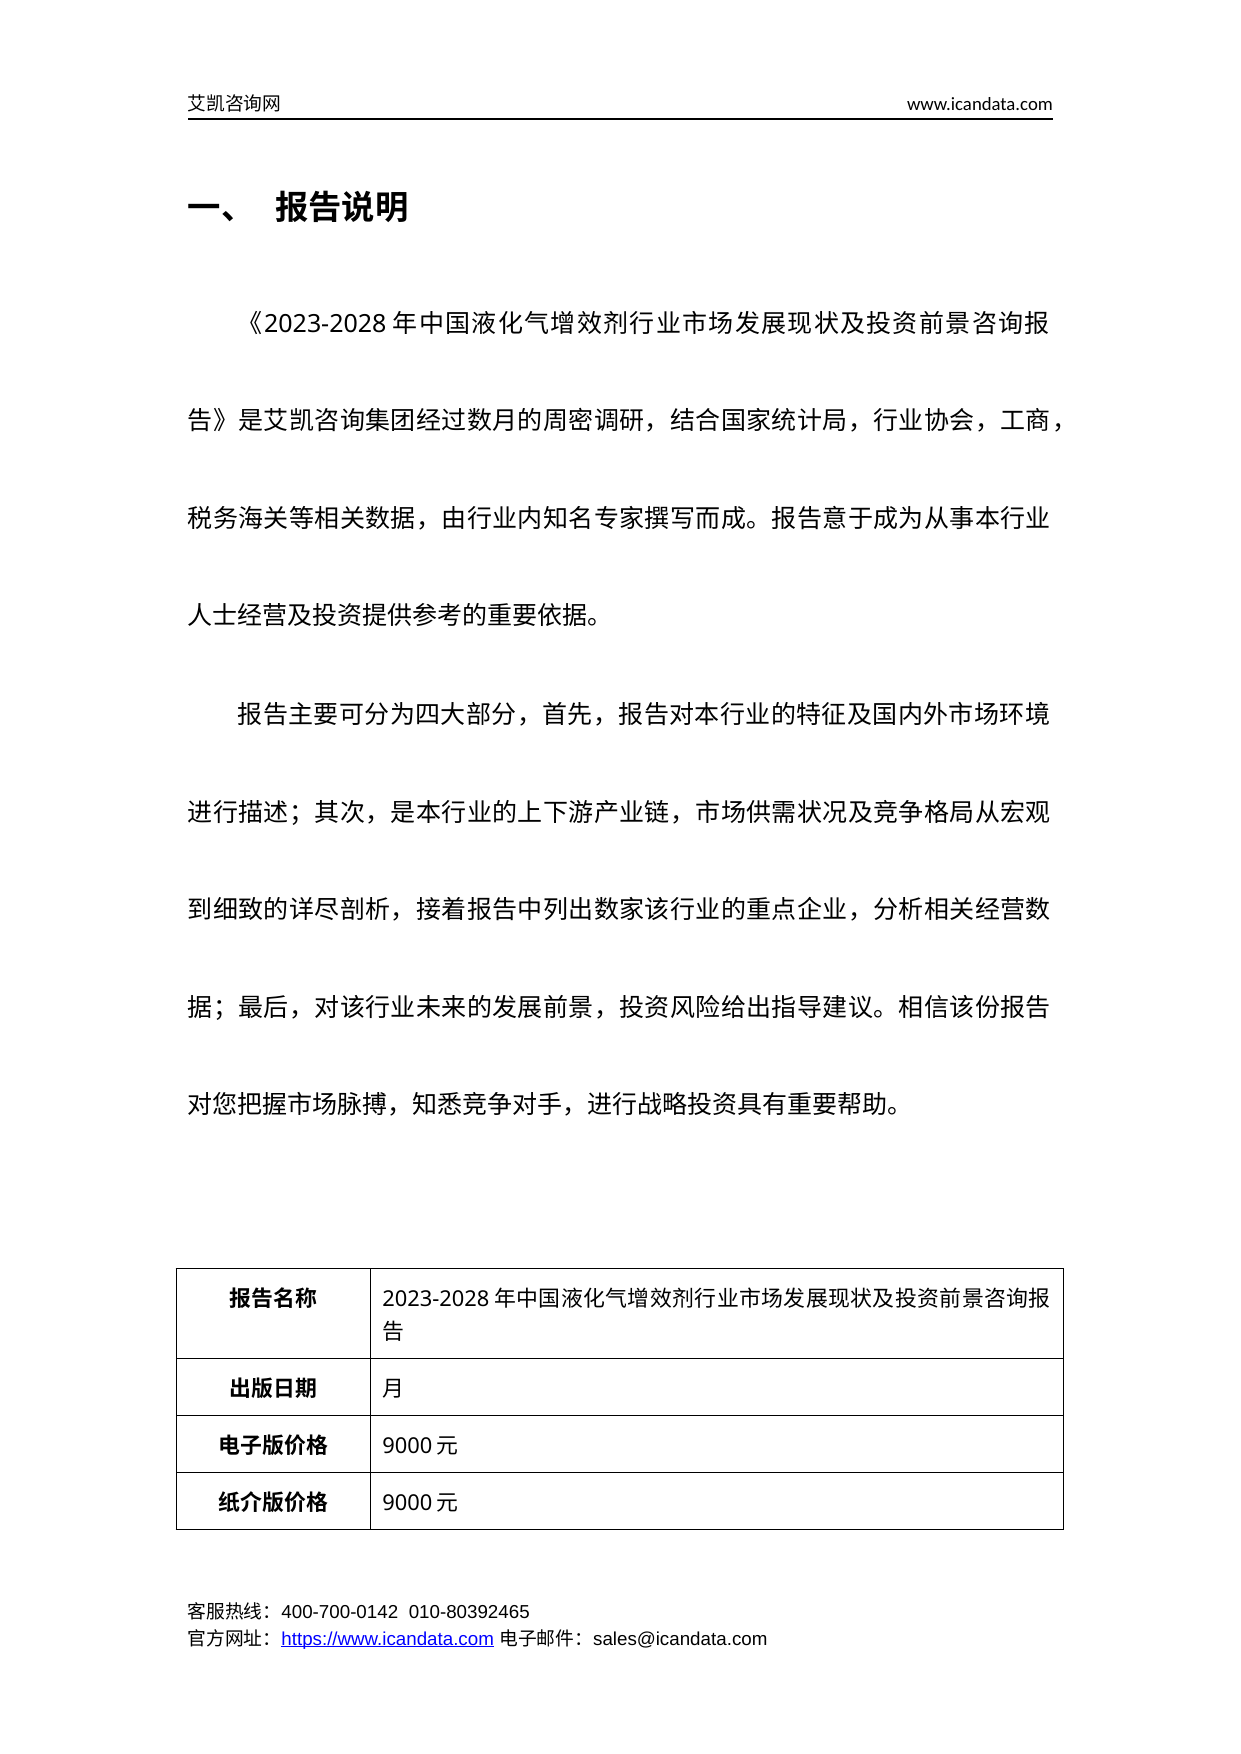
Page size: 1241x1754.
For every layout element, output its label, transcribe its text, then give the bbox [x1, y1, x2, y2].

table_header 2023-2028年中国液化气增效剂行业市场发展现状及投资前景咨询报告 [371, 1269, 1063, 1358]
table_header 报告名称 [177, 1269, 370, 1358]
table_cell 9000元 [371, 1473, 1063, 1529]
table_cell 出版日期 [177, 1359, 370, 1415]
table_cell 电子版价格 [177, 1416, 370, 1472]
table_cell 月 [371, 1359, 1063, 1415]
table_cell 9000元 [371, 1416, 1063, 1472]
subtitle 报告说明 [187, 172, 1053, 237]
table_cell 纸介版价格 [177, 1473, 370, 1529]
text 《2023-2028年中国液化气增效剂行业市场发展现状及投资前景咨询报告》是艾凯咨询集团经过数月的周密调研，结合国家统计局，行业协会，工商，税务海关等相关数据，由行业内知名专家撰写而成。报告意于成为从事本行业人士经营及投资提供参考的重要依据。 [187, 289, 1053, 646]
text 报告主要可分为四大部分，首先，报告对本行业的特征及国内外市场环境进行描述；其次，是本行业的上下游产业链，市场供需状况及竞争格局从宏观到细致的详尽剖析，接着报告中列出数家该行业的重点企业，分析相关经营数据；最后，对该行业未来的发展前景，投资风险给出指导建议。相信该份报告对您把握市场脉搏，知悉竞争对手，进行战略投资具有重要帮助。 [187, 681, 1053, 1136]
